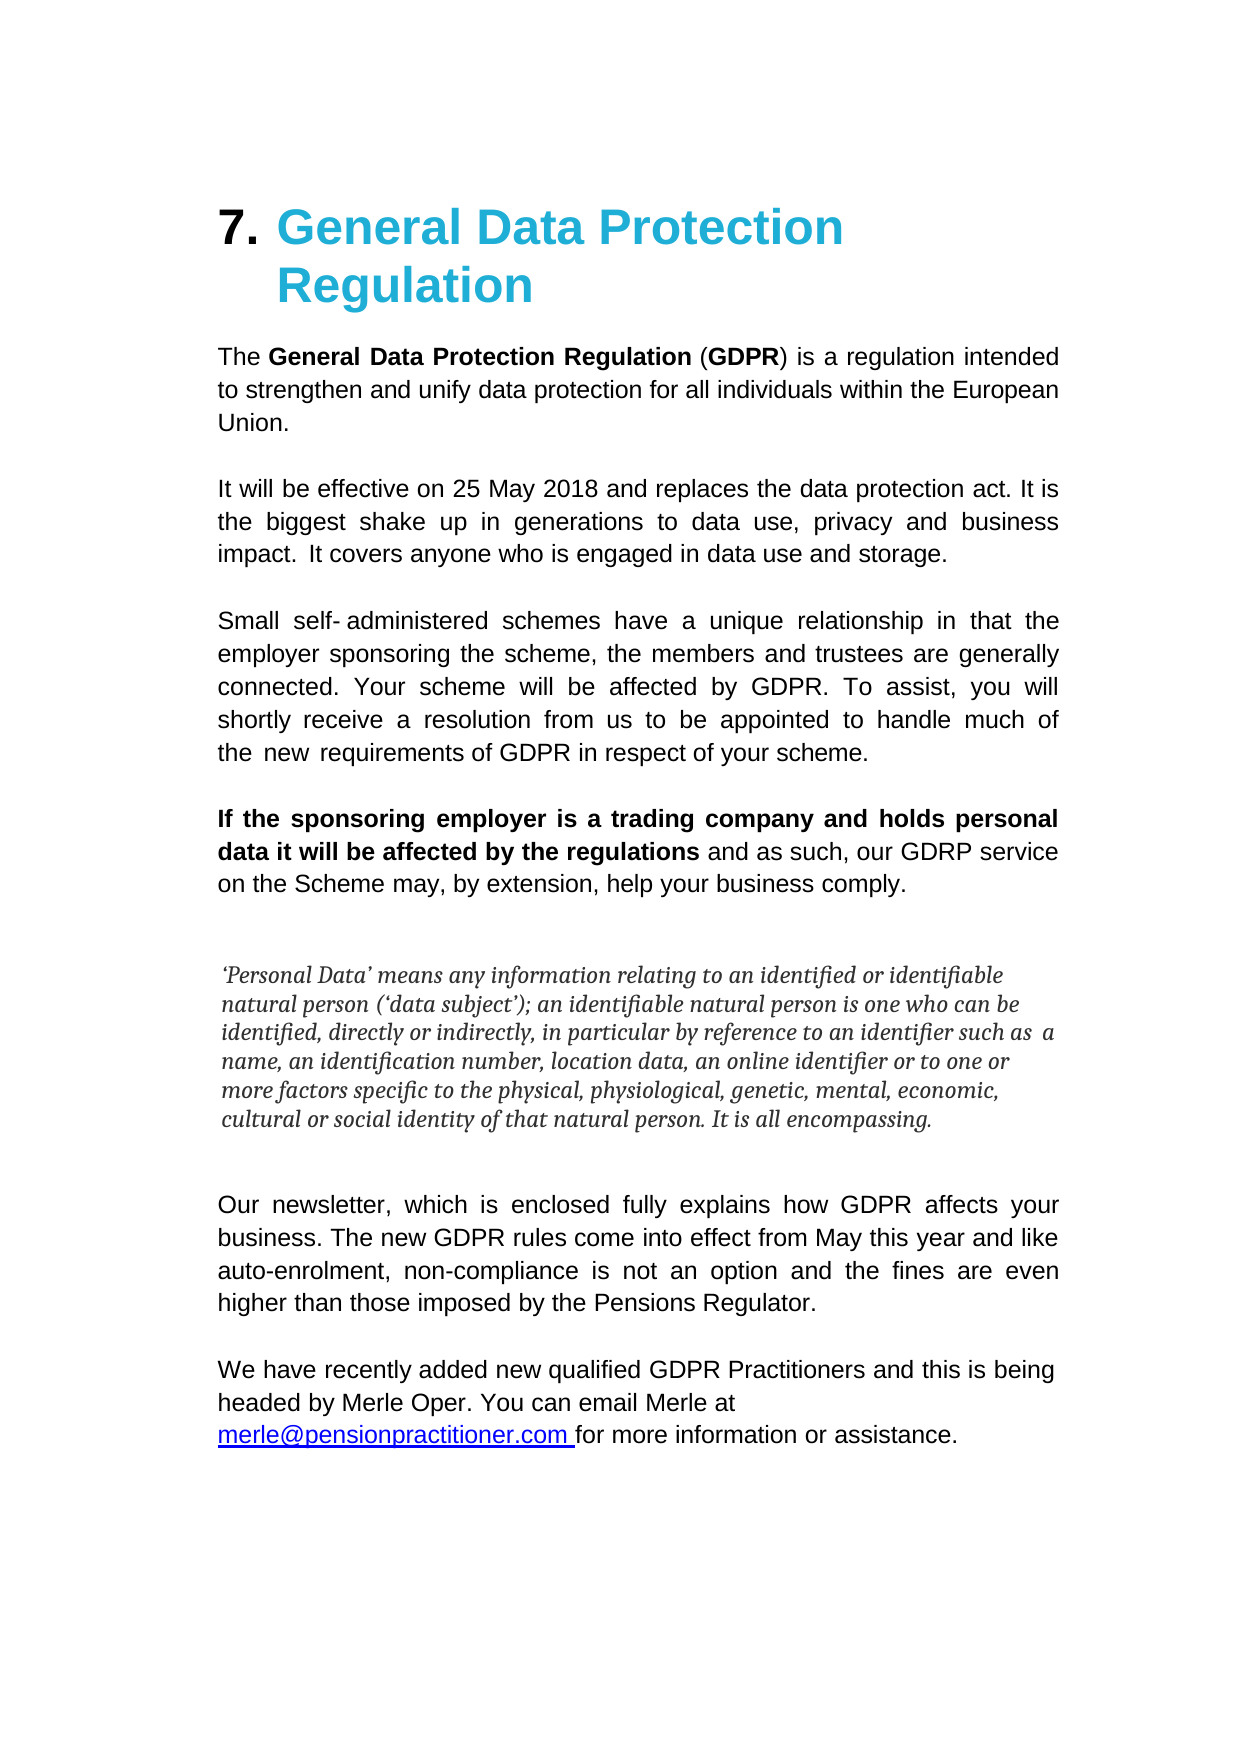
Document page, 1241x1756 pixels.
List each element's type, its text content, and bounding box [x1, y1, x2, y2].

text ‘Personal Data’ means any information relating to an identified or identifiable natural person (‘data subject’); an identifiable natural person is one who can be identified, directly or indirectly, in particular by reference to an identifier such as a name, an identification number, location data, an online identifier or to one or more factors specific to the physical, physiological, genetic, mental, economic, cultural or social identity of that natural person. It is all encompassing. [221, 961, 1062, 1133]
text The General Data Protection Regulation (GDPR) is a regulation intended to strengthen and unify data protection for all individuals within the European Union. [217, 342, 1059, 437]
text We have recently added new qualified GDPR Practitioners and this is being headed by Merle Oper. You can email Merle at merle@pensionpractitioner.com for more information or assistance. [217, 1355, 1071, 1449]
subtitle General Data Protection Regulation [217, 198, 846, 313]
text It will be effective on 25 May 2018 and replaces the data protection act. It is the biggest shake up in generations to data use, privacy and business impact. It covers anyone who is engaged in data use and storage. [217, 474, 1059, 568]
text Our newsletter, which is enclosed fully explains how GDPR affects your business. The new GDPR rules come into effect from May this year and like auto-enrolment, non-compliance is not an option and the fines are even higher than those imposed by the Pensions Regulator. [217, 1190, 1059, 1317]
text If the sponsoring employer is a trading company and holds personal data it will be affected by the regulations and as such, our GDRP service on the Scheme may, by extension, help your business comply. [217, 804, 1059, 898]
text Small self-administered schemes have a unique relationship in that the employer sponsoring the scheme, the members and trustees are generally connected. Your scheme will be affected by GDPR. To assist, you will shortly receive a resolution from us to be appointed to handle much of the new requirements of GDPR in respect of your scheme. [217, 606, 1059, 767]
